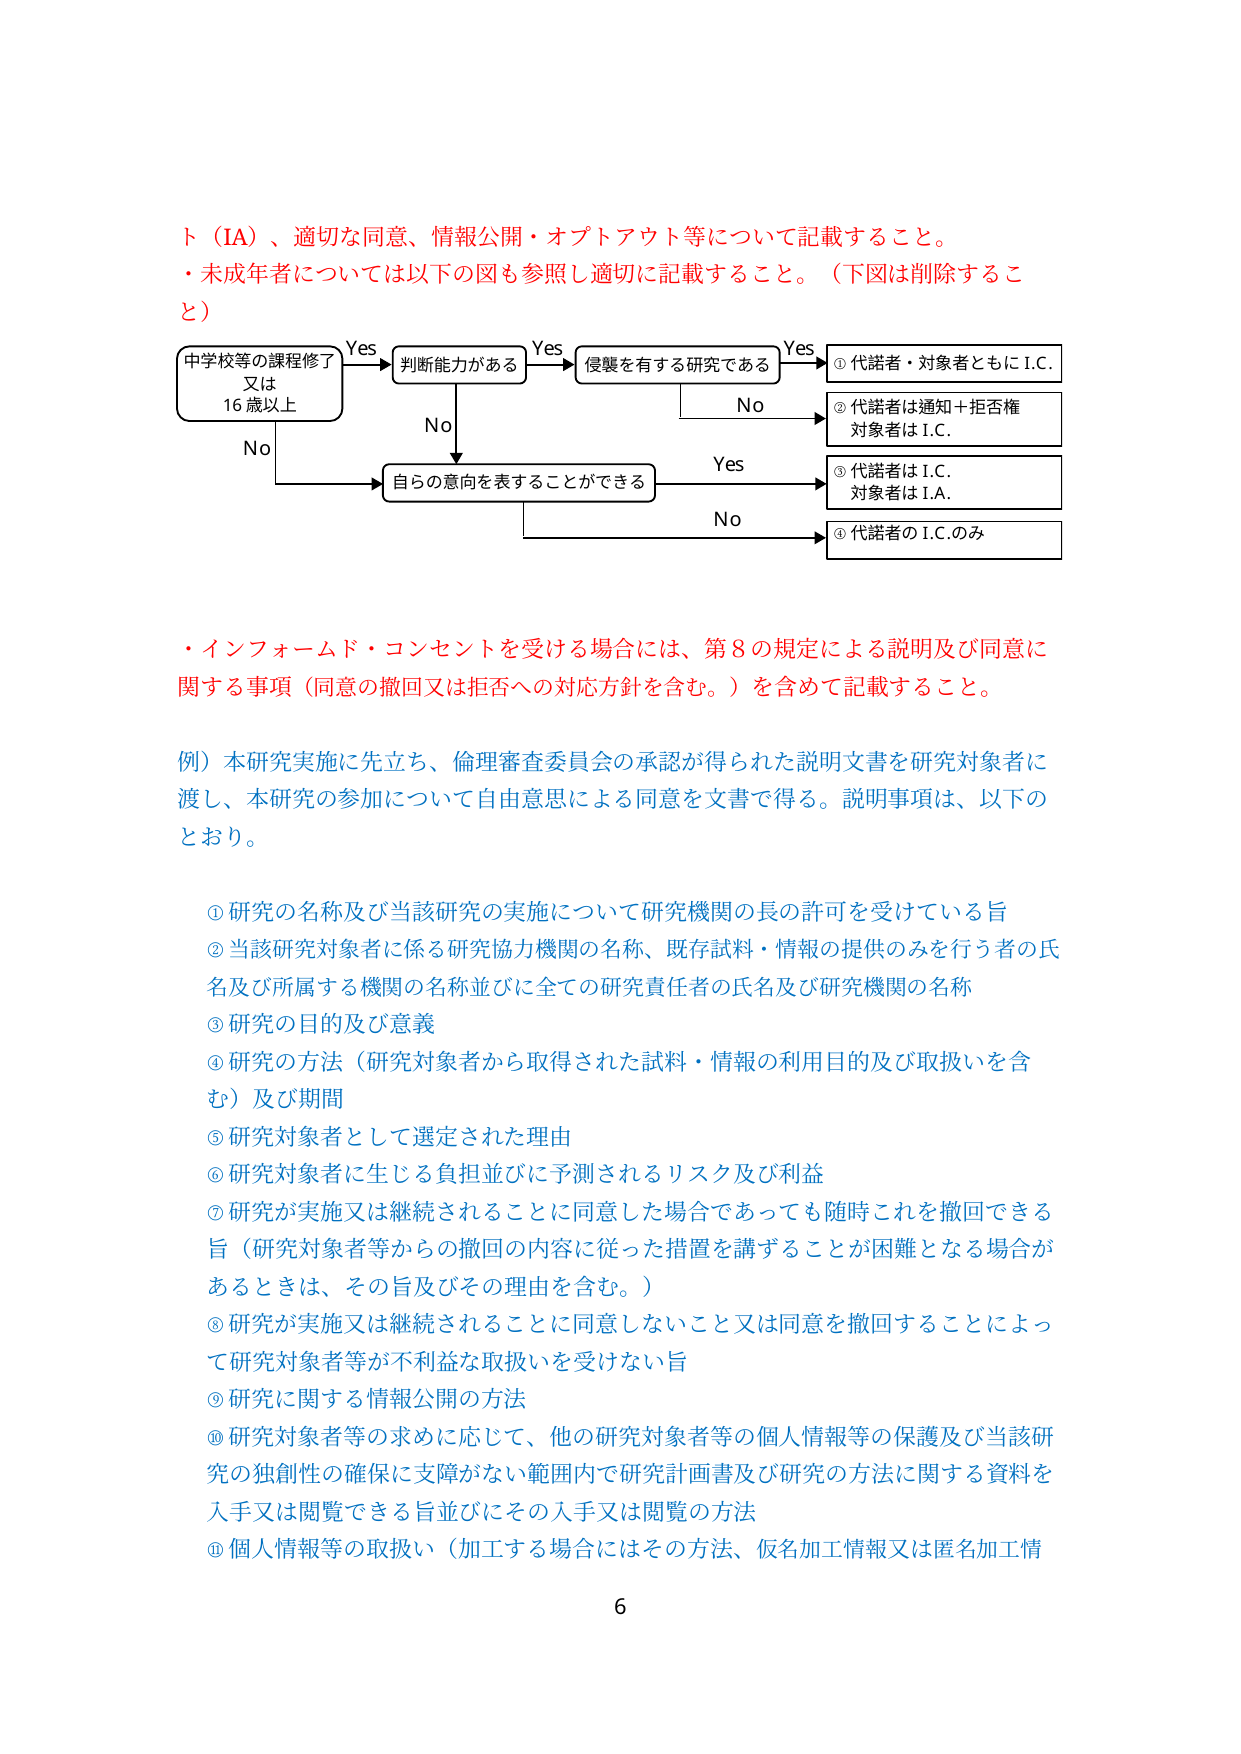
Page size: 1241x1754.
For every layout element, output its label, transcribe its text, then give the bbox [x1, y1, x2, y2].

list 例）本研究実施に先立ち、倫理審査委員会の承認が得られた説明文書を研究対象者に渡し、本研究の参加について自由意思による同意を文書で得る。説明事項は、以下のとおり。 [177, 742, 1063, 854]
list ⑤研究対象者として選定された理由 [207, 1117, 1063, 1154]
list ⑥研究対象者に生じる負担並びに予測されるリスク及び利益 [207, 1154, 1063, 1192]
list ⑧研究が実施又は継続されることに同意しないこと又は同意を撤回することによって研究対象者等が不利益な取扱いを受けない旨 [207, 1304, 1063, 1379]
list ⑩研究対象者等の求めに応じて、他の研究対象者等の個人情報等の保護及び当該研 [207, 1417, 1063, 1454]
list ・未成年者については以下の図も参照し適切に記載すること。（下図は削除すること） [177, 254, 1063, 329]
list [177, 217, 1063, 254]
list ⑨研究に関する情報公開の方法 [207, 1379, 1063, 1417]
list あるときは、その旨及びその理由を含む。） [207, 1267, 1063, 1304]
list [207, 1529, 1063, 1567]
list ④研究の方法（研究対象者から取得された試料・情報の利用目的及び取扱いを含む）及び期間 [207, 1042, 1063, 1117]
list 究の独創性の確保に支障がない範囲内で研究計画書及び研究の方法に関する資料を入手又は閲覧できる旨並びにその入手又は閲覧の方法 [207, 1454, 1063, 1529]
list ⑦研究が実施又は継続されることに同意した場合であっても随時これを撤回できる旨（研究対象者等からの撤回の内容に従った措置を講ずることが困難となる場合が [207, 1192, 1063, 1267]
list ①研究の名称及び当該研究の実施について研究機関の長の許可を受けている旨 [207, 892, 1063, 929]
list ②当該研究対象者に係る研究協力機関の名称、既存試料・情報の提供のみを行う者の氏名及び所属する機関の名称並びに全ての研究責任者の氏名及び研究機関の名称 [207, 929, 1063, 1004]
list ③研究の目的及び意義 [207, 1004, 1063, 1042]
text ・インフォームド・コンセントを受ける場合には、第８の規定による説明及び同意に関する事項（同意の撤回又は拒否への対応方針を含む。）を含めて記載すること。 [177, 629, 1063, 704]
